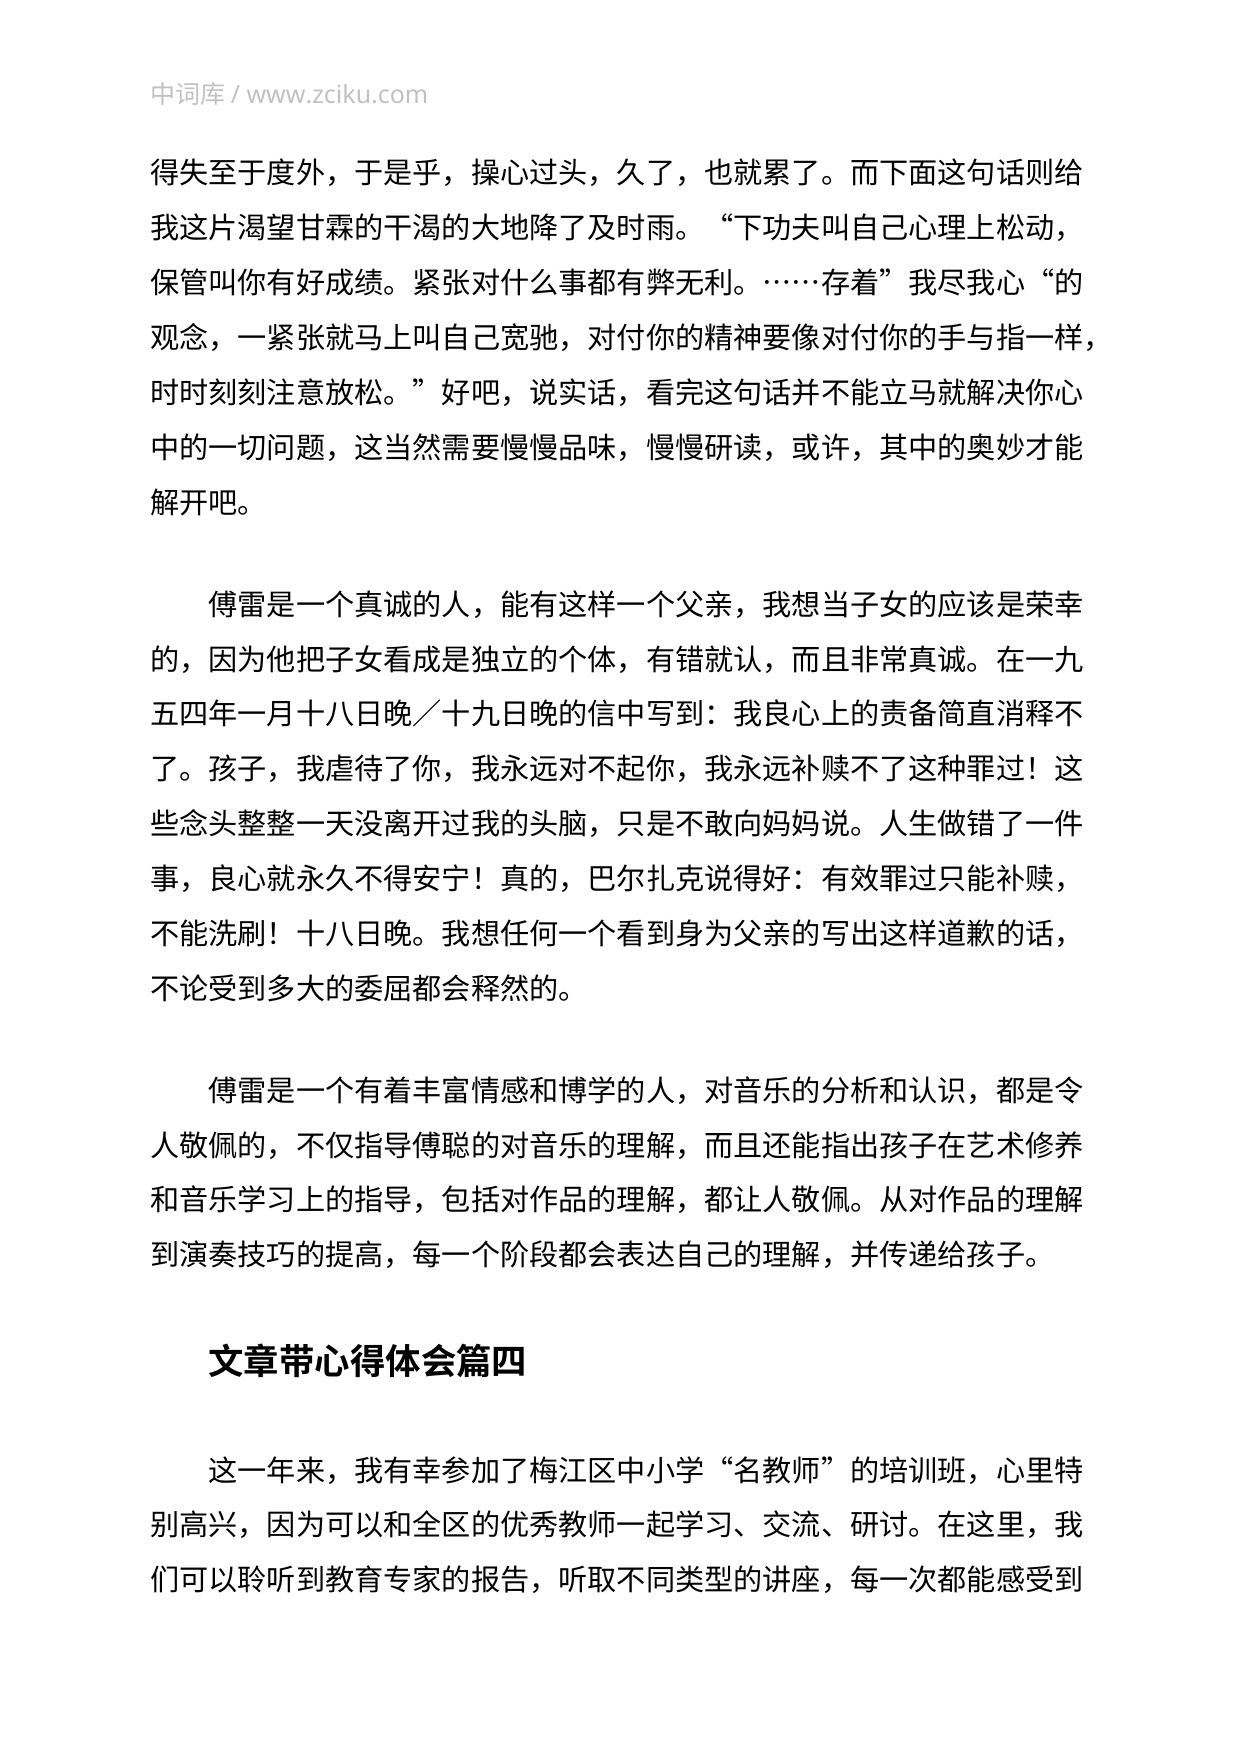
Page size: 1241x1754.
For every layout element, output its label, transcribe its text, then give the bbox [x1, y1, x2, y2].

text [150, 150, 1090, 522]
text 傅雷是一个真诚的人，能有这样一个父亲，我想当子女的应该是荣幸的，因为他把子女看成是独立的个体，有错就认，而且非常真诚。在一九五四年一月十八日晚／十九日晚的信中写到：我良心上的责备简直消释不了。孩子，我虐待了你，我永远对不起你，我永远补赎不了这种罪过！这些念头整整一天没离开过我的头脑，只是不敢向妈妈说。人生做错了一件事，良心就永久不得安宁！真的，巴尔扎克说得好：有效罪过只能补赎，不能洗刷！十八日晚。我想任何一个看到身为父亲的写出这样道歉的话，不论受到多大的委屈都会释然的。 [150, 581, 1090, 1008]
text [150, 1447, 1090, 1599]
text 傅雷是一个有着丰富情感和博学的人，对音乐的分析和认识，都是令人敬佩的，不仅指导傅聪的对音乐的理解，而且还能指出孩子在艺术修养和音乐学习上的指导，包括对作品的理解，都让人敬佩。从对作品的理解到演奏技巧的提高，每一个阶段都会表达自己的理解，并传递给孩子。 [150, 1067, 1090, 1274]
text 文章带心得体会篇四 [150, 1334, 1090, 1385]
